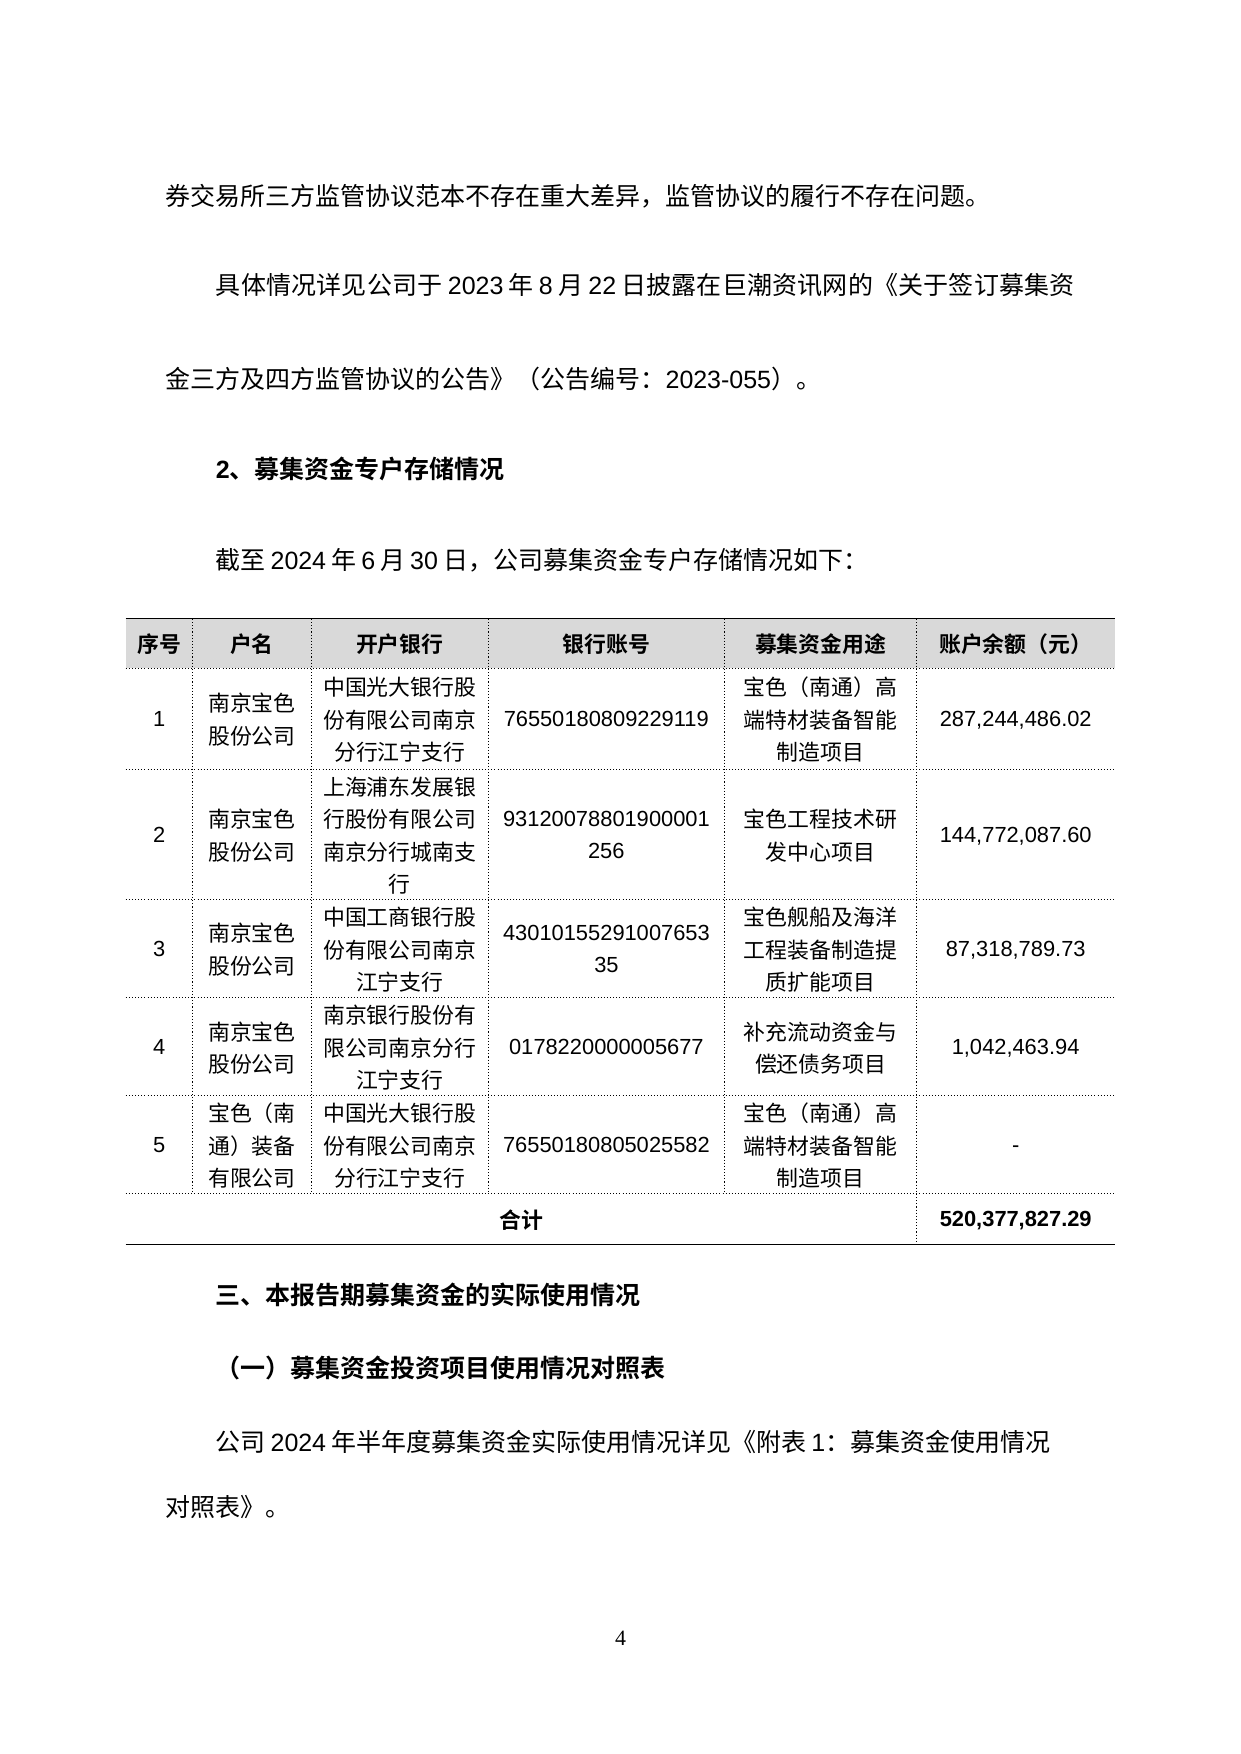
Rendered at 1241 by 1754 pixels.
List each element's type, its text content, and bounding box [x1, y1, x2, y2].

text 公司2024年半年度募集资金实际使用情况详见《附表1：募集资金使用情况对照表》。 [165, 1408, 1075, 1538]
table_cell 4 [126, 997, 192, 1095]
table_cell - [916, 1095, 1115, 1193]
text 截至2024年6月30日，公司募集资金专户存储情况如下： [165, 526, 1075, 591]
table_cell 补充流动资金与偿还债务项目 [724, 997, 916, 1095]
table_cell 中国光大银行股份有限公司南京分行江宁支行 [311, 668, 488, 769]
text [165, 162, 1075, 227]
table_cell 南京宝色股份公司 [192, 769, 311, 899]
table_cell 2 [126, 769, 192, 899]
table_cell 3 [126, 899, 192, 997]
table_header 开户银行 [311, 619, 488, 668]
table_cell 1,042,463.94 [916, 997, 1115, 1095]
table_cell 76550180805025582 [488, 1095, 724, 1193]
table_header 银行账号 [488, 619, 724, 668]
table_cell 5 [126, 1095, 192, 1193]
table_cell 287,244,486.02 [916, 668, 1115, 769]
table_cell 87,318,789.73 [916, 899, 1115, 997]
table_header 募集资金用途 [724, 619, 916, 668]
table_header 户名 [192, 619, 311, 668]
text 三、本报告期募集资金的实际使用情况 [165, 1261, 1075, 1326]
table_cell 宝色舰船及海洋工程装备制造提质扩能项目 [724, 899, 916, 997]
table_cell 中国工商银行股份有限公司南京江宁支行 [311, 899, 488, 997]
table_cell 0178220000005677 [488, 997, 724, 1095]
text 具体情况详见公司于2023年8月22日披露在巨潮资讯网的《关于签订募集资金三方及四方监管协议的公告》（公告编号：2023-055）。 [165, 251, 1075, 411]
table_cell 宝色（南通）装备有限公司 [192, 1095, 311, 1193]
table_cell 南京宝色股份公司 [192, 668, 311, 769]
text 2、募集资金专户存储情况 [165, 435, 1075, 500]
table_cell 宝色（南通）高端特材装备智能制造项目 [724, 668, 916, 769]
table_cell 520,377,827.29 [916, 1193, 1115, 1243]
table_cell 南京宝色股份公司 [192, 997, 311, 1095]
table_cell 宝色（南通）高端特材装备智能制造项目 [724, 1095, 916, 1193]
table_cell 144,772,087.60 [916, 769, 1115, 899]
table_cell 合计 [126, 1193, 916, 1243]
table_cell 1 [126, 668, 192, 769]
table_cell 中国光大银行股份有限公司南京分行江宁支行 [311, 1095, 488, 1193]
table_header 账户余额（元） [916, 619, 1115, 668]
table_cell 南京宝色股份公司 [192, 899, 311, 997]
table_cell 93120078801900001256 [488, 769, 724, 899]
table_cell 宝色工程技术研发中心项目 [724, 769, 916, 899]
table_cell 南京银行股份有限公司南京分行江宁支行 [311, 997, 488, 1095]
table_cell 76550180809229119 [488, 668, 724, 769]
text （一）募集资金投资项目使用情况对照表 [165, 1334, 1075, 1399]
table_cell 4301015529100765335 [488, 899, 724, 997]
table_header 序号 [126, 619, 192, 668]
table_cell 上海浦东发展银行股份有限公司南京分行城南支行 [311, 769, 488, 899]
